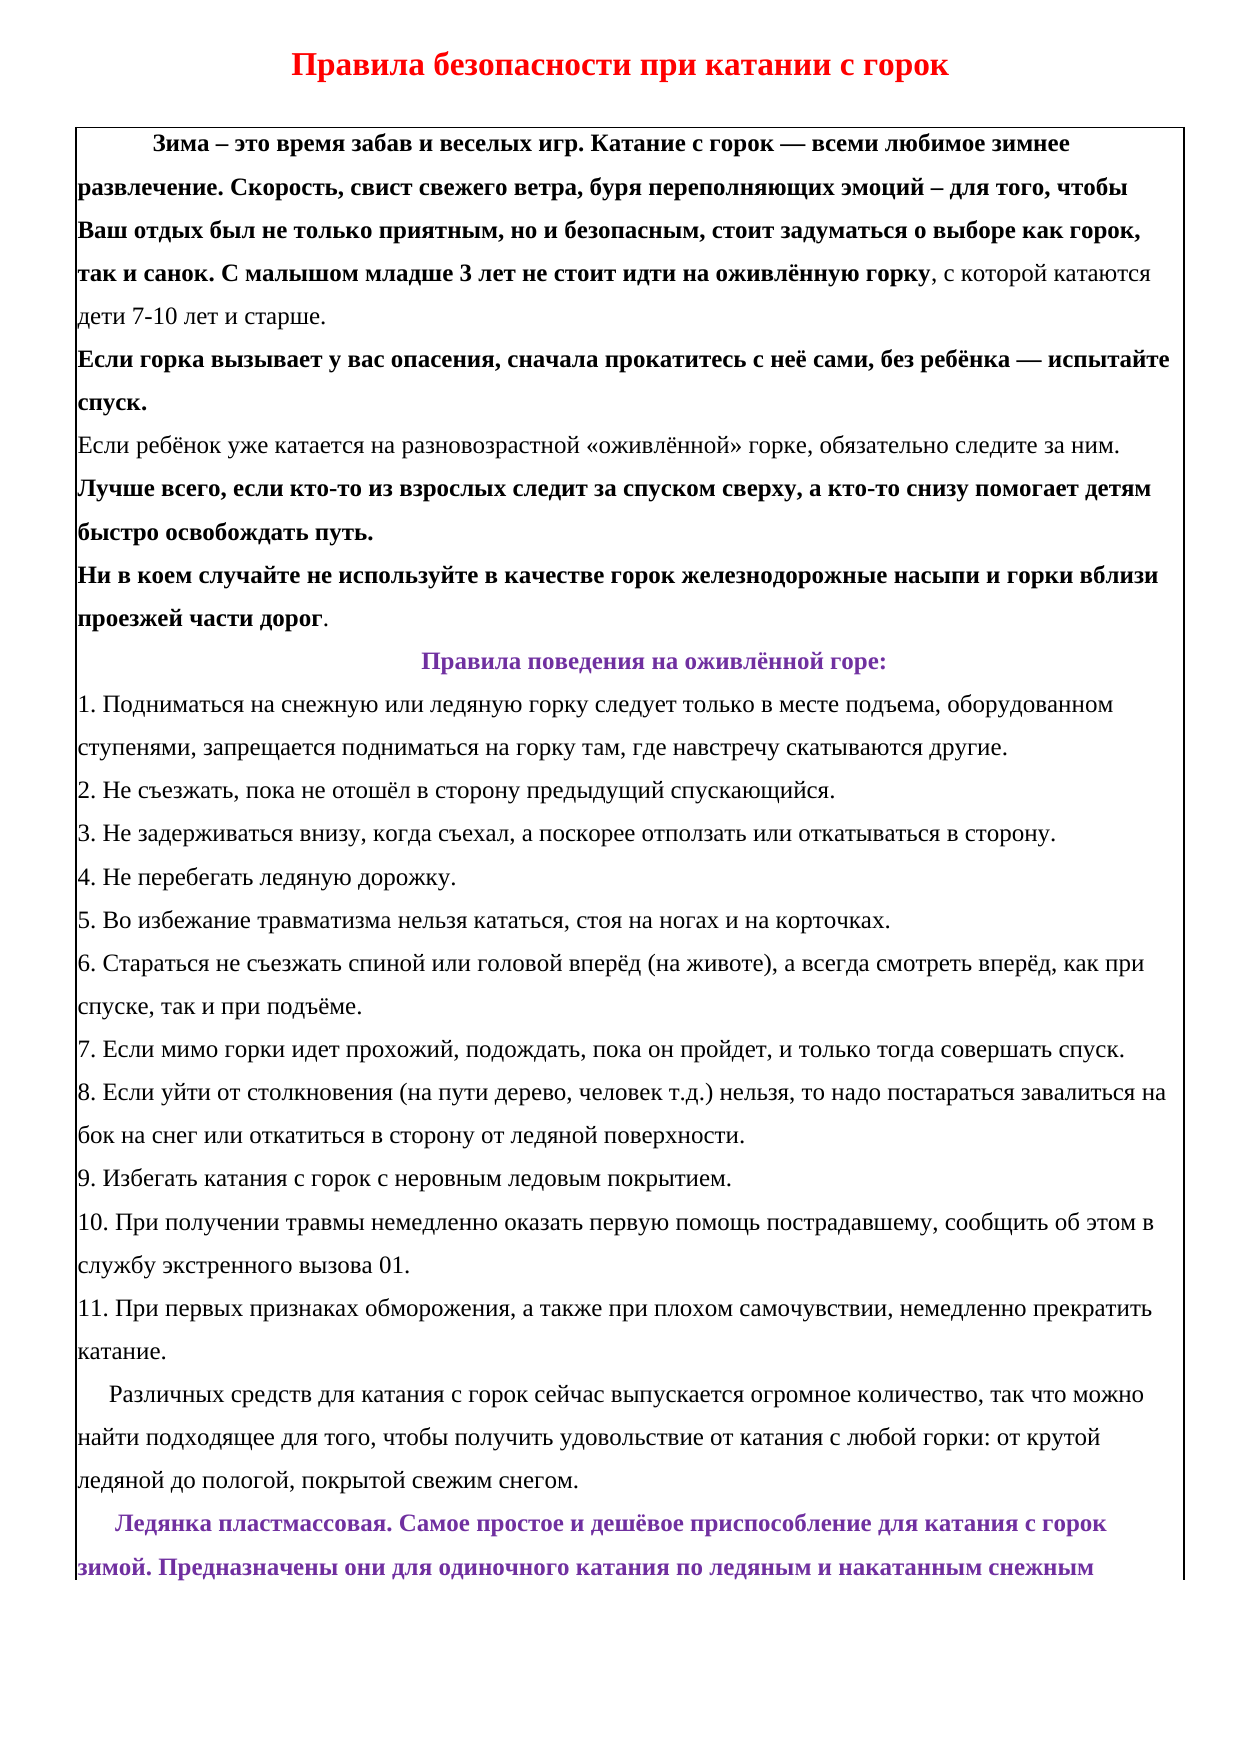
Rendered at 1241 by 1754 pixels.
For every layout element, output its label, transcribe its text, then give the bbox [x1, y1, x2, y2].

text Правила безопасности при катании с горок [150, 44, 1090, 83]
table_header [77, 128, 1183, 1580]
